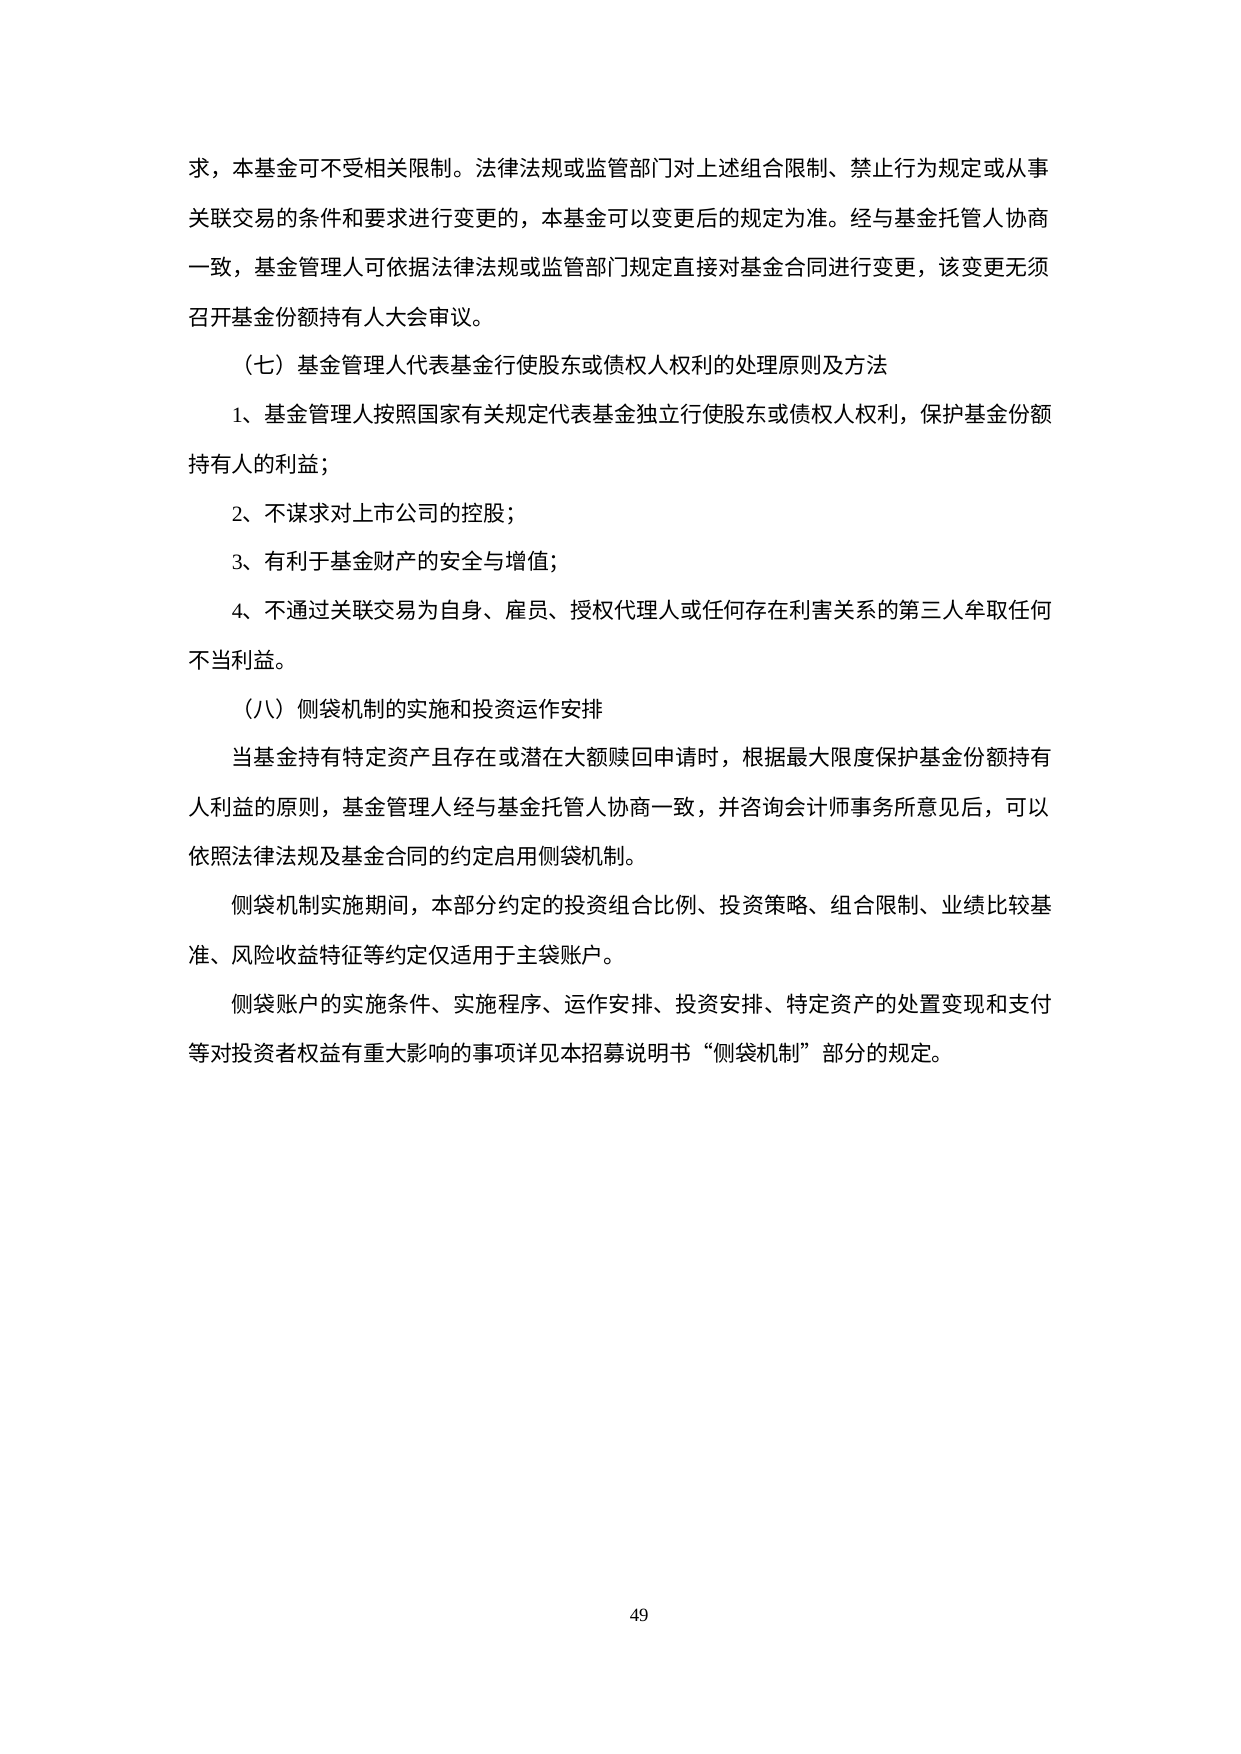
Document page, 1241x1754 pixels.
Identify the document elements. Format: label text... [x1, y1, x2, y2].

text 侧袋机制实施期间，本部分约定的投资组合比例、投资策略、组合限制、业绩比较基准、风险收益特征等约定仅适用于主袋账户。 [188, 888, 1052, 970]
text 侧袋账户的实施条件、实施程序、运作安排、投资安排、特定资产的处置变现和支付等对投资者权益有重大影响的事项详见本招募说明书“侧袋机制”部分的规定。 [188, 986, 1052, 1068]
text 1、基金管理人按照国家有关规定代表基金独立行使股东或债权人权利，保护基金份额持有人的利益； [188, 397, 1052, 479]
text 当基金持有特定资产且存在或潜在大额赎回申请时，根据最大限度保护基金份额持有人利益的原则，基金管理人经与基金托管人协商一致，并咨询会计师事务所意见后，可以依照法律法规及基金合同的约定启用侧袋机制。 [188, 740, 1052, 872]
text （八）侧袋机制的实施和投资运作安排 [188, 691, 1052, 724]
text 3、有利于基金财产的安全与增值； [188, 544, 1052, 577]
text （七）基金管理人代表基金行使股东或债权人权利的处理原则及方法 [188, 348, 1052, 381]
text 2、不谋求对上市公司的控股； [188, 495, 1052, 528]
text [188, 150, 1052, 332]
text 4、不通过关联交易为自身、雇员、授权代理人或任何存在利害关系的第三人牟取任何不当利益。 [188, 593, 1052, 675]
